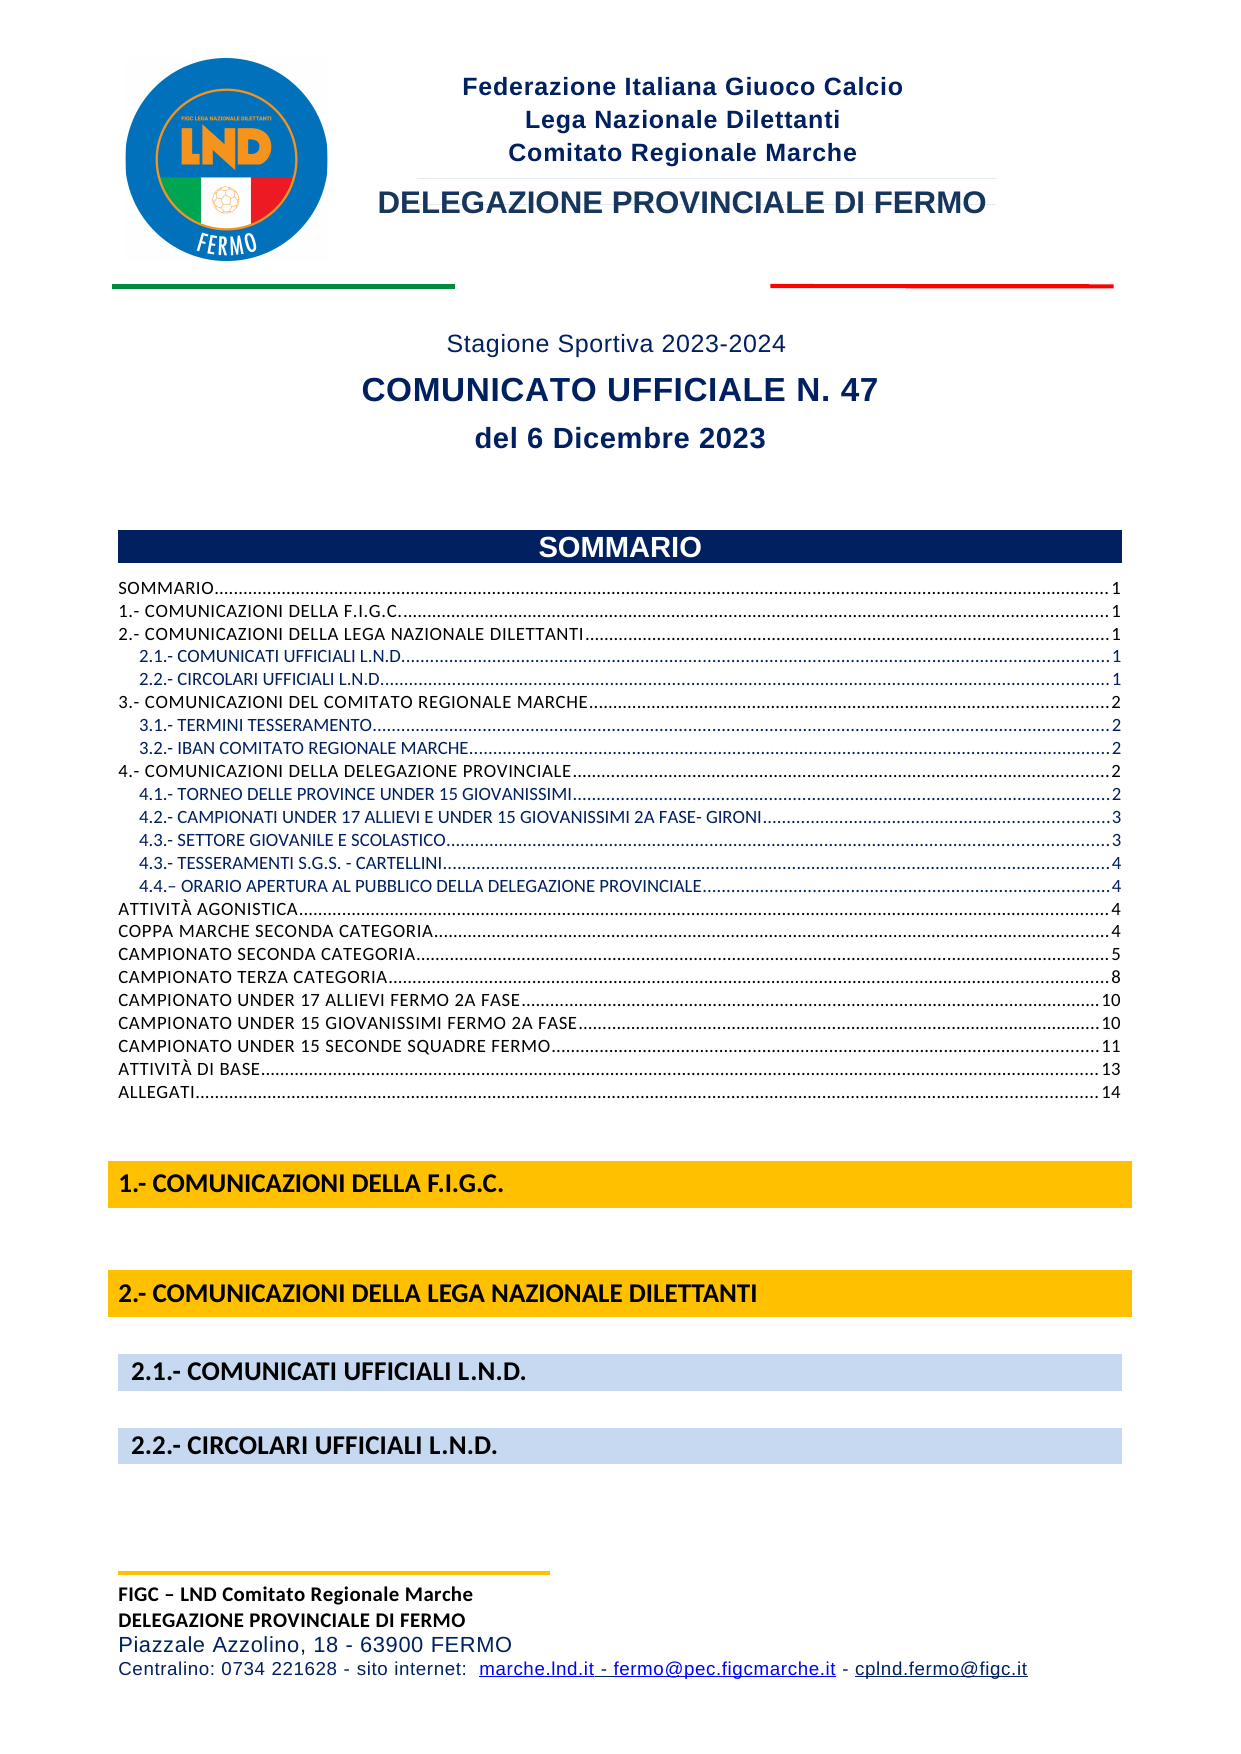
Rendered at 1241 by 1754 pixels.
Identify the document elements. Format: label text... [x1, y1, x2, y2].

text CAMPIONATO UNDER 17 ALLIEVI FERMO 2A FASE 10 [118, 988, 1122, 1011]
text ATTIVITÀ AGONISTICA 4 [118, 897, 1122, 920]
text 3.- COMUNICAZIONI DEL COMITATO REGIONALE MARCHE 2 [118, 691, 1122, 713]
subtitle 2.- COMUNICAZIONI DELLA LEGA NAZIONALE DILETTANTI [110, 1273, 1130, 1311]
text 2.2.- CIRCOLARI UFFICIALI l.n.d. [118, 1428, 1122, 1463]
text ATTIVITÀ DI BASE 13 [118, 1057, 1122, 1080]
text 2.1.- COMUNICATI UFFICIALI L.N.D. 1 [139, 645, 1122, 668]
text 2.2.- CIRCOLARI UFFICIALI L.N.D. 1 [139, 668, 1122, 691]
text 4.3.- SETTORE GIOVANILE E SCOLASTICO 3 [139, 828, 1122, 851]
text CAMPIONATO TERZA CATEGORIA 8 [118, 966, 1122, 988]
picture [125, 58, 328, 261]
text CAMPIONATO UNDER 15 SECONDE SQUADRE FERMO 11 [118, 1034, 1122, 1057]
text 3.1.- TERMINI TESSERAMENTO 2 [139, 713, 1122, 736]
subtitle 1.- COMUNICAZIONI DELLA F.I.G.C. [110, 1164, 1130, 1201]
text COPPA MARCHE SECONDA CATEGORIA 4 [118, 920, 1122, 943]
text 4.3.- TESSERAMENTI S.G.S. - CARTELLINI 4 [139, 851, 1122, 874]
text 4.- COMUNICAZIONI DELLA DELEGAZIONE PROVINCIALE 2 [118, 759, 1122, 782]
text SOMMARIO [118, 530, 1122, 563]
text CAMPIONATO SECONDA CATEGORIA 5 [118, 943, 1122, 966]
text 3.2.- IBAN COMITATO REGIONALE MARCHE 2 [139, 736, 1122, 759]
text SOMMARIO 1 [118, 576, 1122, 599]
text ALLEGATI 14 [118, 1080, 1122, 1103]
text 2.- COMUNICAZIONI DELLA LEGA NAZIONALE DILETTANTI 1 [118, 622, 1122, 645]
text 4.1.- TORNEO DELLE PROVINCE UNDER 15 GIOVANISSIMI 2 [139, 782, 1122, 805]
text 1.- COMUNICAZIONI DELLA F.I.G.C. 1 [118, 599, 1122, 622]
text 2.1.- COMUNICATI UFFICIALI l.n.d. [118, 1354, 1122, 1390]
text 4.4.– ORARIO APERTURA AL PUBBLICO DELLA DELEGAZIONE PROVINCIALE 4 [139, 874, 1122, 897]
text 4.2.- CAMPIONATI UNDER 17 ALLIEVI E UNDER 15 GIOVANISSIMI 2A FASE- GIRONI 3 [139, 805, 1122, 828]
text CAMPIONATO UNDER 15 GIOVANISSIMI FERMO 2A FASE 10 [118, 1011, 1122, 1034]
